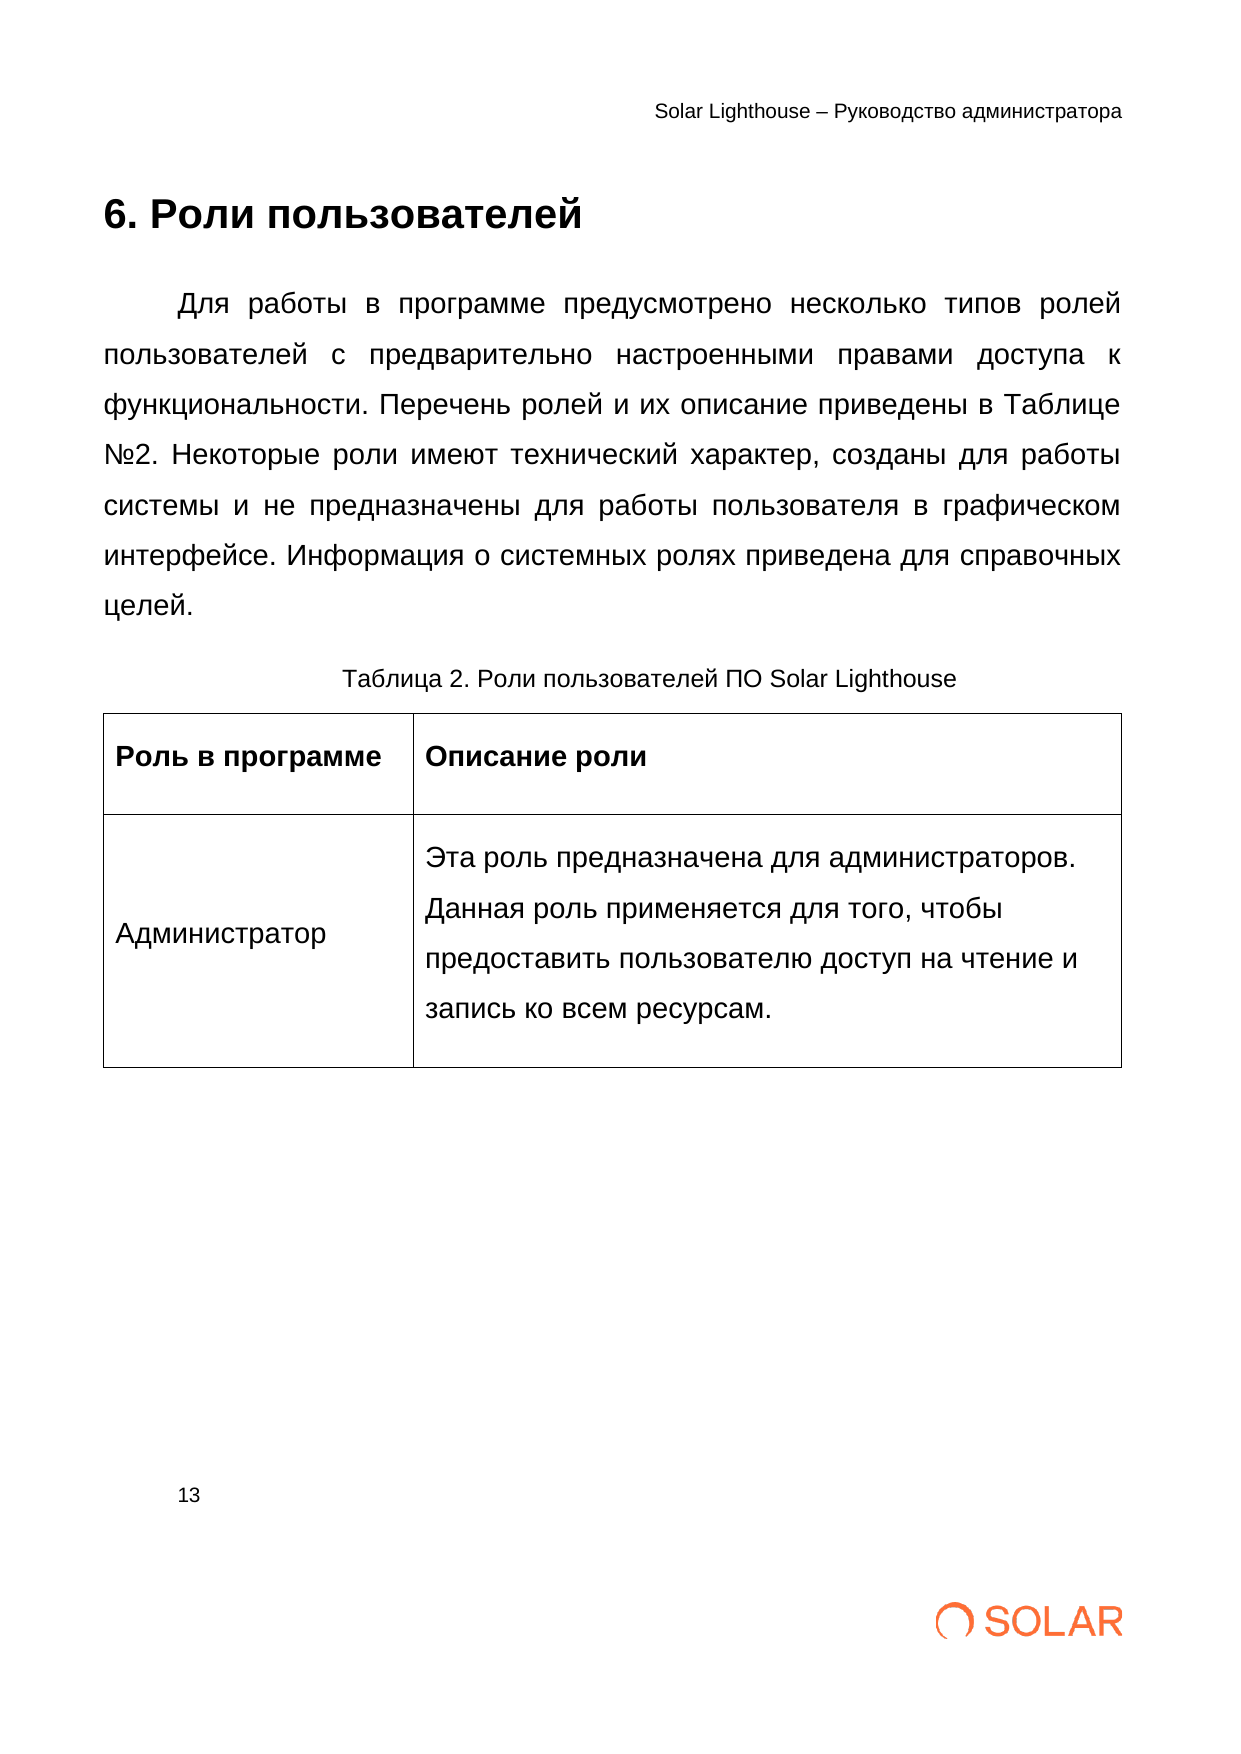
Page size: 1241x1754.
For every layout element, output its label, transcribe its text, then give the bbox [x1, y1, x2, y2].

table_cell Администратор [104, 815, 413, 1067]
table_header Роль в программе [104, 714, 413, 814]
text Для работы в программе предусмотрено несколько типов ролей пользователей с предварительно настроенными правами доступа к функциональности. Перечень ролей и их описание приведены в Таблице №2. Некоторые роли имеют технический характер, созданы для работы системы и не предназначены для работы пользователя в графическом интерфейсе. Информация о системных ролях приведена для справочных целей. [103, 286, 1122, 622]
table_cell Эта роль предназначена для администраторов. Данная роль применяется для того, чтобы предоставить пользователю доступ на чтение и запись ко всем ресурсам. [414, 815, 1121, 1067]
picture [936, 1602, 1123, 1639]
table_header Описание роли [414, 714, 1121, 814]
subtitle 6. Роли пользователей [103, 189, 1122, 237]
